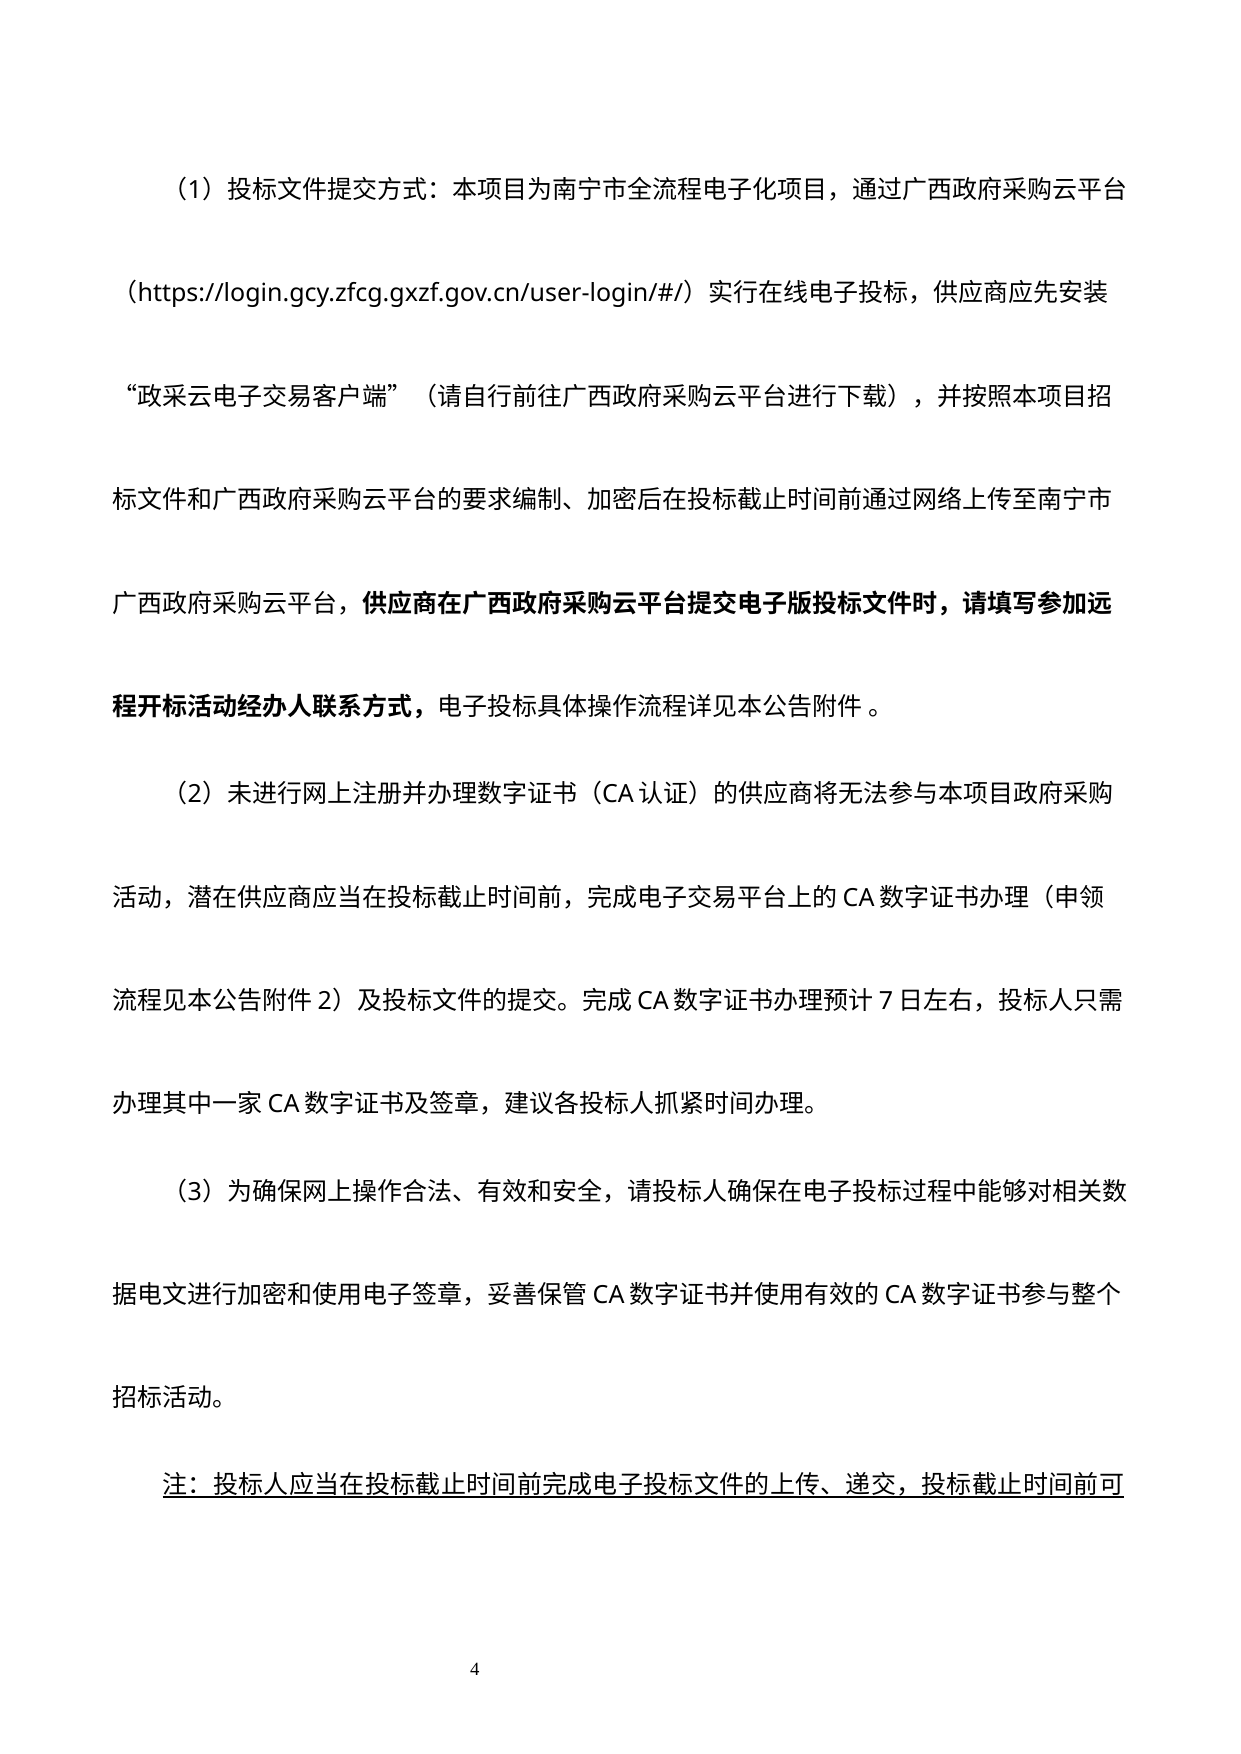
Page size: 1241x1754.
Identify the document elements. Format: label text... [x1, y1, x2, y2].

text （2）未进行网上注册并办理数字证书（CA认证）的供应商将无法参与本项目政府采购活动，潜在供应商应当在投标截止时间前，完成电子交易平台上的CA数字证书办理（申领流程见本公告附件2）及投标文件的提交。完成CA数字证书办理预计7日左右，投标人只需办理其中一家CA数字证书及签章，建议各投标人抓紧时间办理。 [112, 757, 1128, 1136]
text （1）投标文件提交方式：本项目为南宁市全流程电子化项目，通过广西政府采购云平台（https://login.gcy.zfcg.gxzf.gov.cn/user-login/#/）实行在线电子投标，供应商应先安装“政采云电子交易客户端”（请自行前往广西政府采购云平台进行下载），并按照本项目招标文件和广西政府采购云平台的要求编制、加密后在投标截止时间前通过网络上传至南宁市广西政府采购云平台，供应商在广西政府采购云平台提交电子版投标文件时，请填写参加远程开标活动经办人联系方式，电子投标具体操作流程详见本公告附件 。 [112, 153, 1128, 739]
text （3）为确保网上操作合法、有效和安全，请投标人确保在电子投标过程中能够对相关数据电文进行加密和使用电子签章，妥善保管CA数字证书并使用有效的CA数字证书参与整个招标活动。 [112, 1154, 1128, 1430]
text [112, 1448, 1128, 1517]
